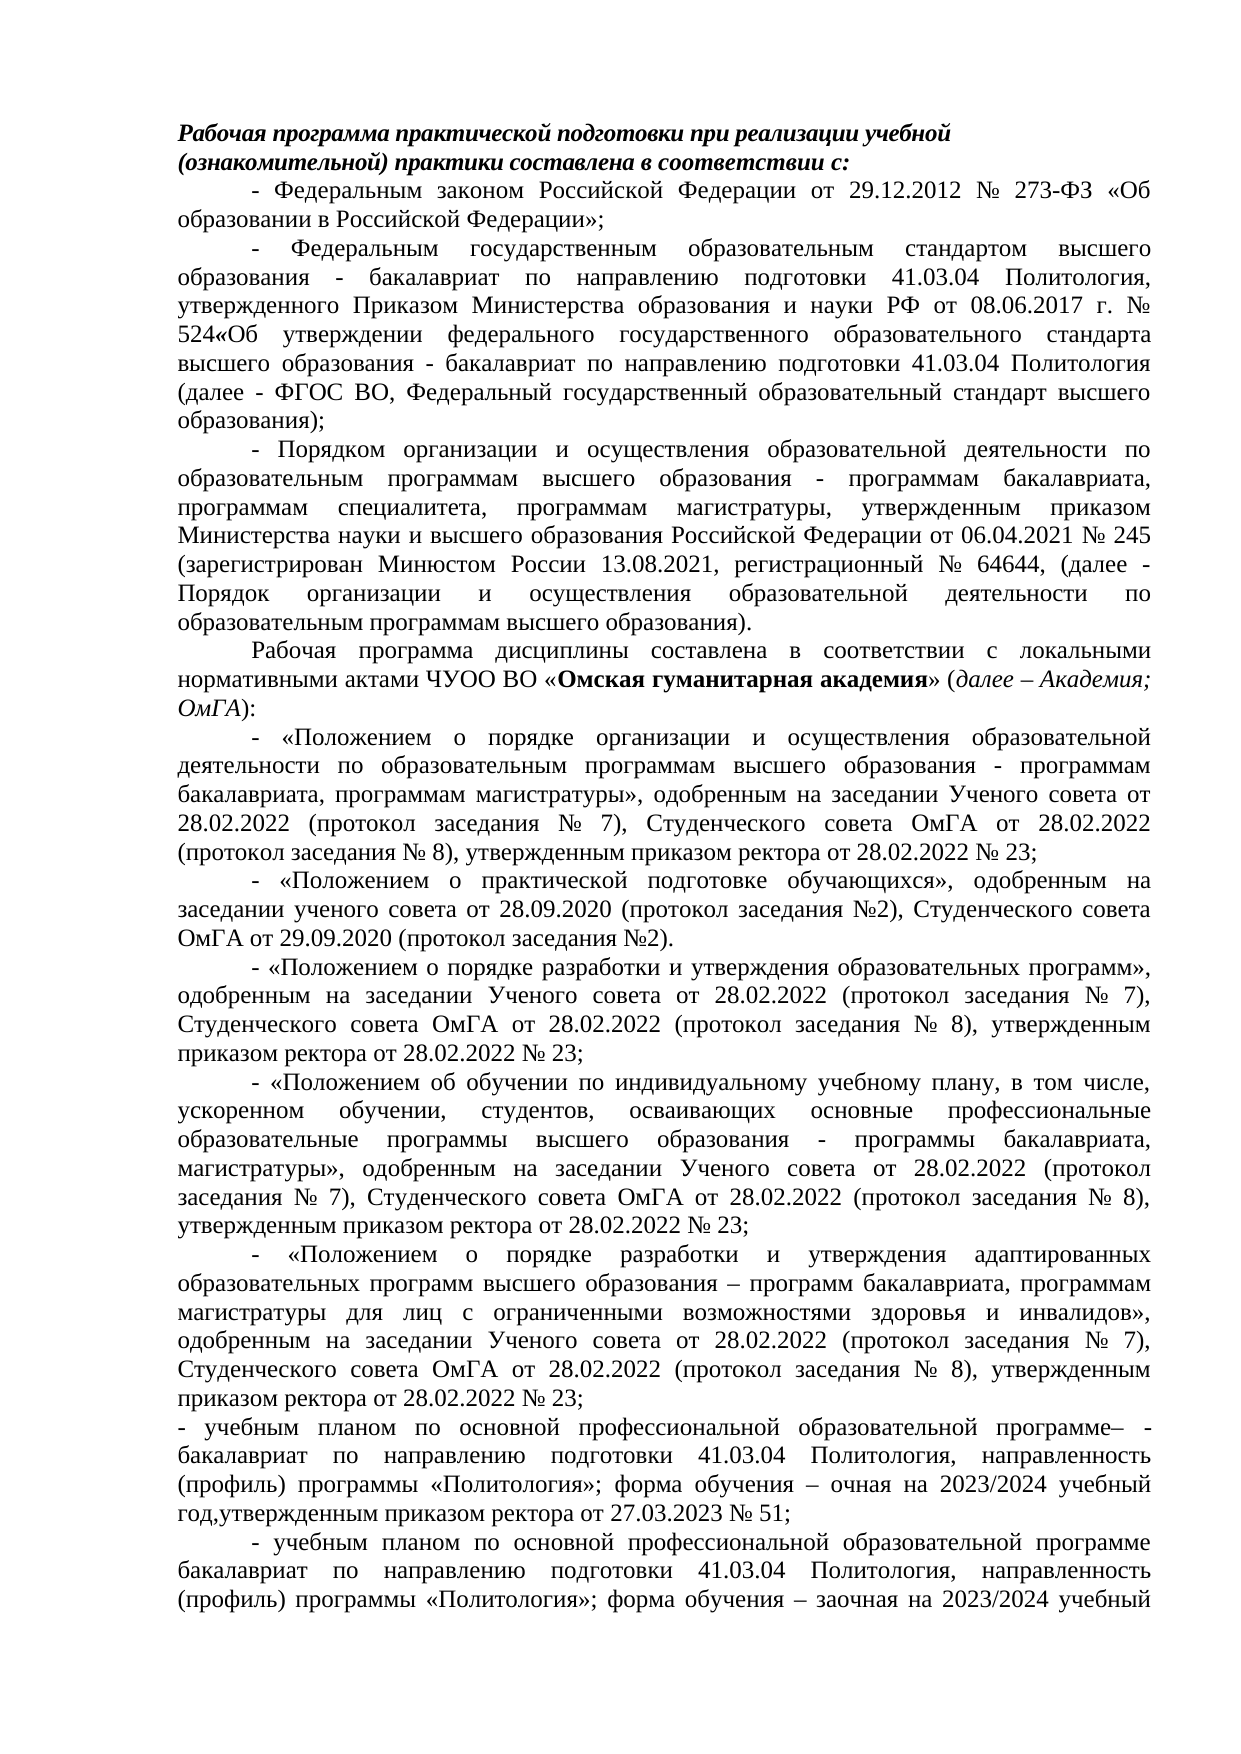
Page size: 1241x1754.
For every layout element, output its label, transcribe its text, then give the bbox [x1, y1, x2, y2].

text - «Положением о порядке разработки и утверждения образовательных программ», одобренным на заседании Ученого совета от 28.02.2022 (протокол заседания № 7), Студенческого совета ОмГА от 28.02.2022 (протокол заседания № 8), утвержденным приказом ректора от 28.02.2022 № 23; [177, 952, 1152, 1067]
text - Порядком организации и осуществления образовательной деятельности по образовательным программам высшего образования - программам бакалавриата, программам специалитета, программам магистратуры, утвержденным приказом Министерства науки и высшего образования Российской Федерации от 06.04.2021 № 245 (зарегистрирован Минюстом России 13.08.2021, регистрационный № 64644, (далее - Порядок организации и осуществления образовательной деятельности по образовательным программам высшего образования). [177, 434, 1152, 636]
text Рабочая программа дисциплины составлена в соответствии с локальными нормативными актами ЧУОО ВО «Омская гуманитарная академия» (далее – Академия; ОмГА): [177, 636, 1152, 722]
text - «Положением об обучении по индивидуальному учебному плану, в том числе, ускоренном обучении, студентов, осваивающих основные профессиональные образовательные программы высшего образования - программы бакалавриата, магистратуры», одобренным на заседании Ученого совета от 28.02.2022 (протокол заседания № 7), Студенческого совета ОмГА от 28.02.2022 (протокол заседания № 8), утвержденным приказом ректора от 28.02.2022 № 23; [177, 1067, 1152, 1239]
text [177, 1527, 1152, 1613]
text - Федеральным государственным образовательным стандартом высшего образования - бакалавриат по направлению подготовки 41.03.04 Политология, утвержденного Приказом Министерства образования и науки РФ от 08.06.2017 г. № 524«Об утверждении федерального государственного образовательного стандарта высшего образования - бакалавриат по направлению подготовки 41.03.04 Политология (далее - ФГОС ВО, Федеральный государственный образовательный стандарт высшего образования); [177, 233, 1152, 434]
text - «Положением о порядке организации и осуществления образовательной деятельности по образовательным программам высшего образования - программам бакалавриата, программам магистратуры», одобренным на заседании Ученого совета от 28.02.2022 (протокол заседания № 7), Студенческого совета ОмГА от 28.02.2022 (протокол заседания № 8), утвержденным приказом ректора от 28.02.2022 № 23; [177, 722, 1152, 866]
text - «Положением о порядке разработки и утверждения адаптированных образовательных программ высшего образования – программ бакалавриата, программам магистратуры для лиц с ограниченными возможностями здоровья и инвалидов», одобренным на заседании Ученого совета от 28.02.2022 (протокол заседания № 7), Студенческого совета ОмГА от 28.02.2022 (протокол заседания № 8), утвержденным приказом ректора от 28.02.2022 № 23; [177, 1239, 1152, 1412]
text - Федеральным законом Российской Федерации от 29.12.2012 № 273-ФЗ «Об образовании в Российской Федерации»; [177, 176, 1152, 233]
text - «Положением о практической подготовке обучающихся», одобренным на заседании ученого совета от 28.09.2020 (протокол заседания №2), Студенческого совета ОмГА от 29.09.2020 (протокол заседания №2). [177, 866, 1152, 952]
text Рабочая программа практической подготовки при реализации учебной (ознакомительной) практики составлена в соответствии с: [177, 118, 1152, 176]
text - учебным планом по основной профессиональной образовательной программе– - бакалавриат по направлению подготовки 41.03.04 Политология, направленность (профиль) программы «Политология»; форма обучения – очная на 2023/2024 учебный год,утвержденным приказом ректора от 27.03.2023 № 51; [177, 1412, 1152, 1527]
